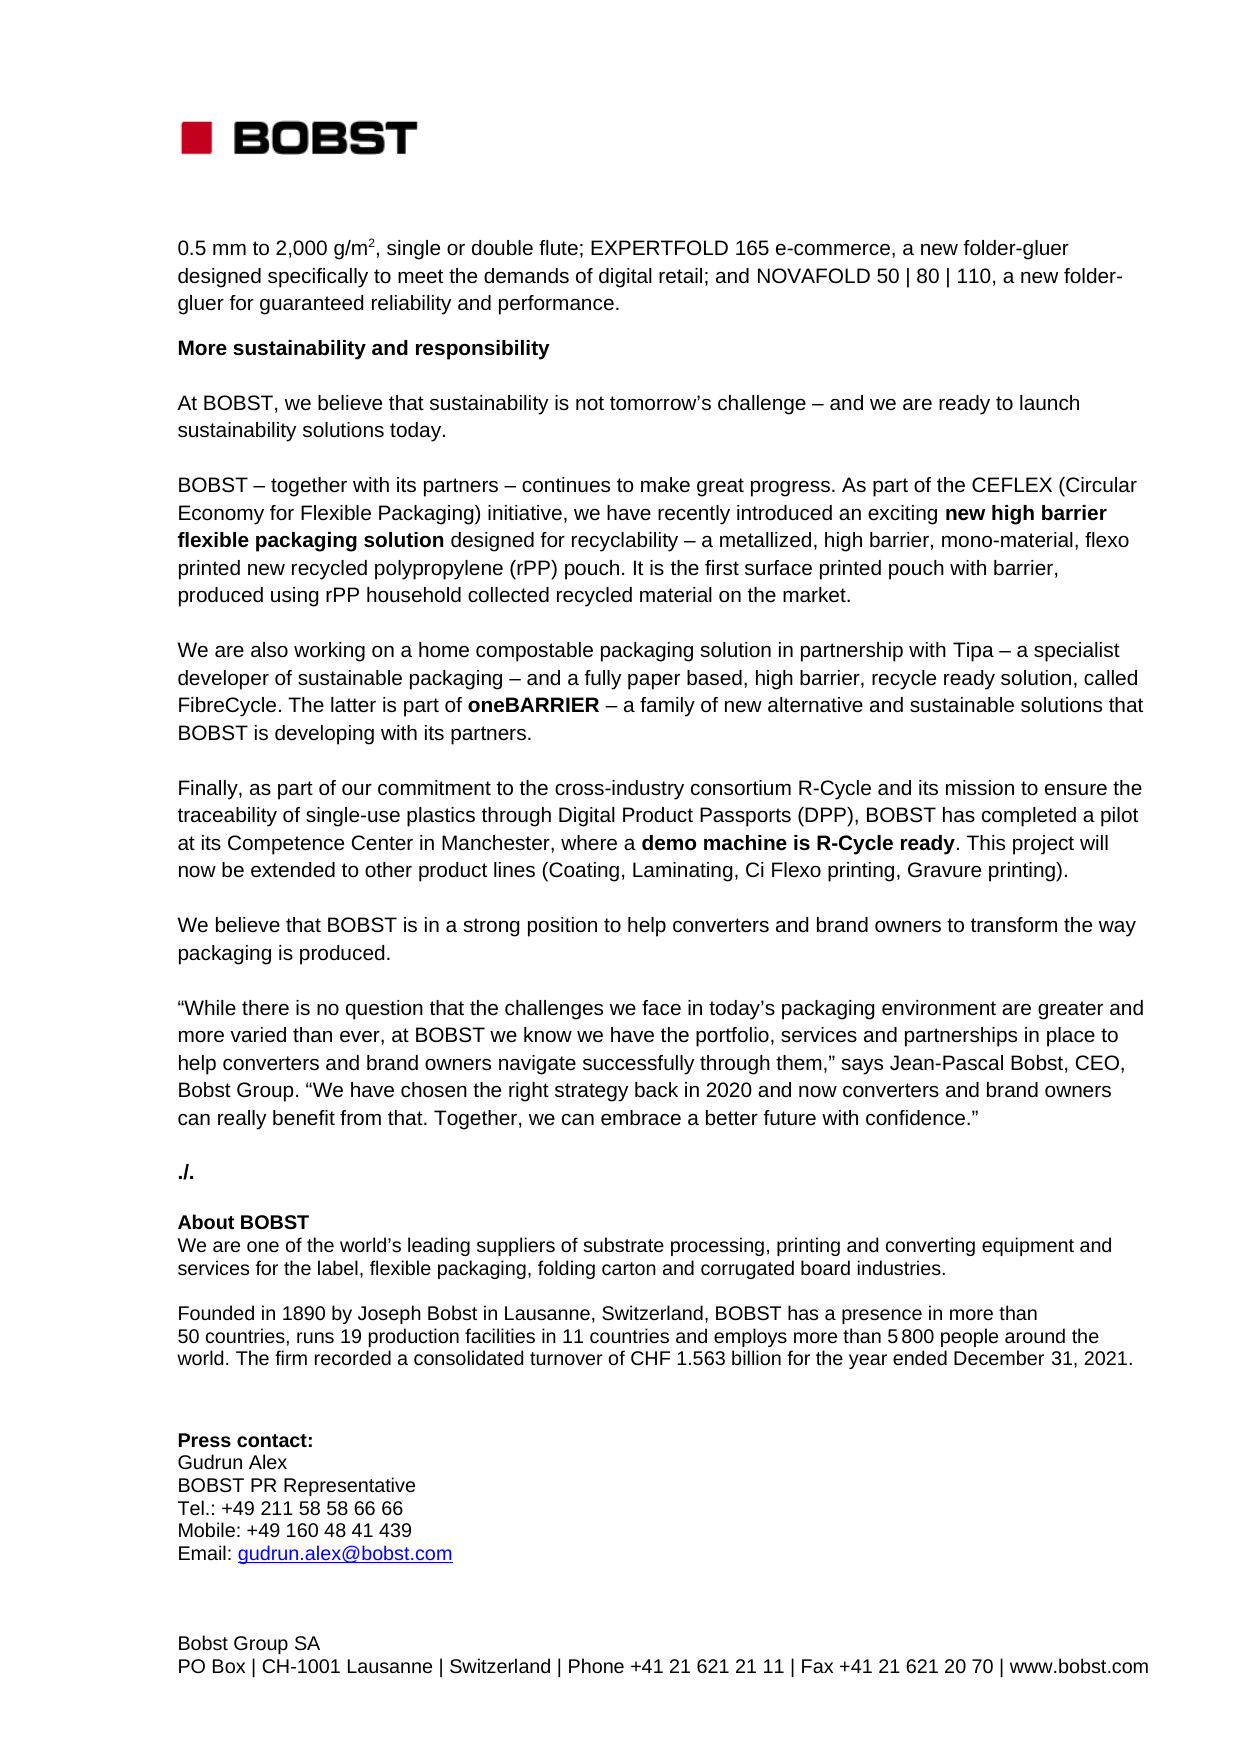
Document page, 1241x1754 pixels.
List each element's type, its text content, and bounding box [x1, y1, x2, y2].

text Mobile: +49 160 48 41 439 [177, 1519, 1152, 1542]
text We are also working on a home compostable packaging solution in partnership with Tipa – a specialist developer of sustainable packaging – and a fully paper based, high barrier, recycle ready solution, called FibreCycle. The latter is part of oneBARRIER – a family of new alternative and sustainable solutions that BOBST is developing with its partners. [177, 638, 1152, 744]
text Press contact: [177, 1424, 1152, 1451]
text Email: gudrun.alex@bobst.com [177, 1542, 1152, 1565]
text About BOBST [177, 1211, 1152, 1234]
text ./. [177, 1157, 1152, 1184]
text We believe that BOBST is in a strong position to help converters and brand owners to transform the way packaging is produced. [177, 913, 1152, 964]
text BOBST – together with its partners – continues to make great progress. As part of the CEFLEX (Circular Economy for Flexible Packaging) initiative, we have recently introduced an exciting new high barrier flexible packaging solution designed for recyclability – a metallized, high barrier, mono-material, flexo printed new recycled polypropylene (rPP) pouch. It is the first surface printed pouch with barrier, produced using rPP household collected recycled material on the market. [177, 473, 1152, 607]
text Founded in 1890 by Joseph Bobst in Lausanne, Switzerland, BOBST has a presence in more than 50 countries, runs 19 production facilities in 11 countries and employs more than 5 800 people around the world. The firm recorded a consolidated turnover of CHF 1.563 billion for the year ended December 31, 2021. [177, 1302, 1152, 1370]
text Tel.: +49 211 58 58 66 66 [177, 1497, 1152, 1519]
text Gudrun Alex BOBST PR Representative [177, 1451, 1152, 1497]
text We are one of the world’s leading suppliers of substrate processing, printing and converting equipment and services for the label, flexible packaging, folding carton and corrugated board industries. [177, 1234, 1152, 1279]
text At BOBST, we believe that sustainability is not tomorrow’s challenge – and we are ready to launch sustainability solutions today. [177, 390, 1152, 442]
text “While there is no question that the challenges we face in today’s packaging environment are greater and more varied than ever, at BOBST we know we have the portfolio, services and partnerships in place to help converters and brand owners navigate successfully through them,” says Jean-Pascal Bobst, CEO, Bobst Group. “We have chosen the right strategy back in 2020 and now converters and brand owners can really benefit from that. Together, we can embrace a better future with confidence.” [177, 995, 1152, 1129]
text More sustainability and responsibility [177, 335, 1152, 359]
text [177, 236, 1152, 315]
text Finally, as part of our commitment to the cross-industry consortium R-Cycle and its mission to ensure the traceability of single-use plastics through Digital Product Passports (DPP), BOBST has completed a pilot at its Competence Center in Manchester, where a demo machine is R-Cycle ready. This project will now be extended to other product lines (Coating, Laminating, Ci Flexo printing, Gravure printing). [177, 775, 1152, 882]
